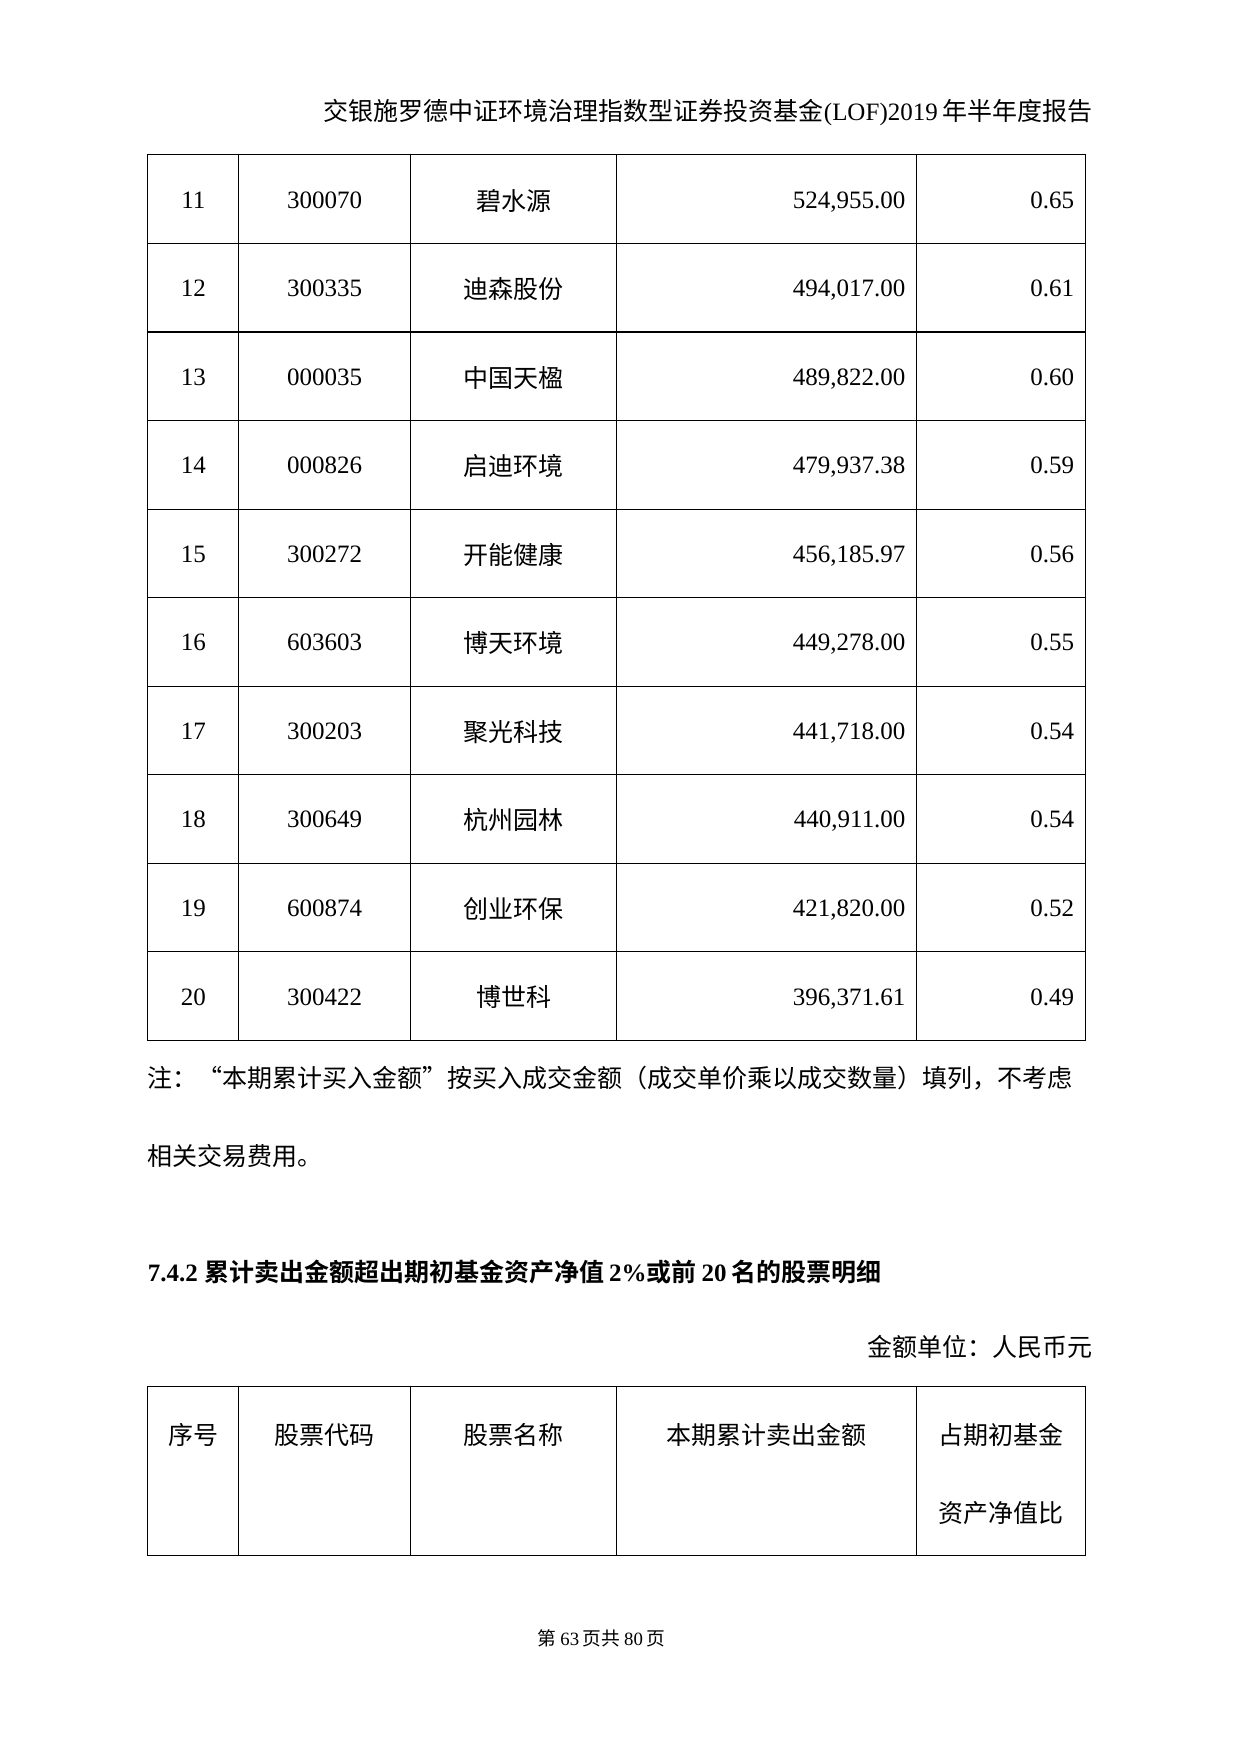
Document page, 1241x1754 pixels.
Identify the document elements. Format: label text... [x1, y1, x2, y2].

table_cell 300203 [239, 687, 410, 774]
table_cell 中国天楹 [411, 333, 616, 420]
table_cell 0.54 [917, 687, 1085, 774]
table_cell 0.54 [917, 775, 1085, 863]
table_cell 聚光科技 [411, 687, 616, 774]
table_cell 0.55 [917, 598, 1085, 686]
table_cell 启迪环境 [411, 421, 616, 508]
table_cell 12 [148, 244, 238, 331]
table_cell 494,017.00 [617, 244, 916, 331]
table_header 本期累计卖出金额 [617, 1387, 916, 1555]
table_cell 迪森股份 [411, 244, 616, 331]
table_header 占期初基金资产净值比例（％） [917, 1387, 1085, 1555]
table_cell 300070 [239, 155, 410, 243]
table_cell 11 [148, 155, 238, 243]
table_cell 300649 [239, 775, 410, 863]
table_cell 开能健康 [411, 510, 616, 597]
table_cell 300422 [239, 952, 410, 1040]
table_header 股票名称 [411, 1387, 616, 1555]
table_cell 18 [148, 775, 238, 863]
text 金额单位：人民币元 [149, 1313, 1092, 1378]
table_cell 396,371.61 [617, 952, 916, 1040]
table_cell 碧水源 [411, 155, 616, 243]
table_cell 300335 [239, 244, 410, 331]
table_cell 20 [148, 952, 238, 1040]
table_cell 17 [148, 687, 238, 774]
table_cell 博天环境 [411, 598, 616, 686]
table_cell 489,822.00 [617, 333, 916, 420]
table_cell 创业环保 [411, 864, 616, 951]
table_cell 000826 [239, 421, 410, 508]
table_cell 441,718.00 [617, 687, 916, 774]
table_cell 杭州园林 [411, 775, 616, 863]
table_cell 603603 [239, 598, 410, 686]
text 7.4.2 累计卖出金额超出期初基金资产净值2%或前20名的股票明细 [148, 1238, 1092, 1303]
table_cell 300272 [239, 510, 410, 597]
table_cell 0.56 [917, 510, 1085, 597]
text 注：“本期累计买入金额”按买入成交金额（成交单价乘以成交数量）填列，不考虑相关交易费用。 [148, 1044, 1092, 1187]
table_cell 14 [148, 421, 238, 508]
table_cell 440,911.00 [617, 775, 916, 863]
table_cell 000035 [239, 333, 410, 420]
table_cell 19 [148, 864, 238, 951]
table_cell 16 [148, 598, 238, 686]
table_header 股票代码 [239, 1387, 410, 1555]
table_header 序号 [148, 1387, 238, 1555]
table_cell 0.65 [917, 155, 1085, 243]
table_cell 524,955.00 [617, 155, 916, 243]
table_cell 479,937.38 [617, 421, 916, 508]
table_cell 0.61 [917, 244, 1085, 331]
table_cell 0.60 [917, 333, 1085, 420]
table_cell 0.52 [917, 864, 1085, 951]
table_cell 421,820.00 [617, 864, 916, 951]
table_cell 449,278.00 [617, 598, 916, 686]
table_cell 600874 [239, 864, 410, 951]
table_cell 13 [148, 333, 238, 420]
table_cell 0.49 [917, 952, 1085, 1040]
table_cell 456,185.97 [617, 510, 916, 597]
table_cell 0.59 [917, 421, 1085, 508]
table_cell 15 [148, 510, 238, 597]
table_cell 博世科 [411, 952, 616, 1040]
